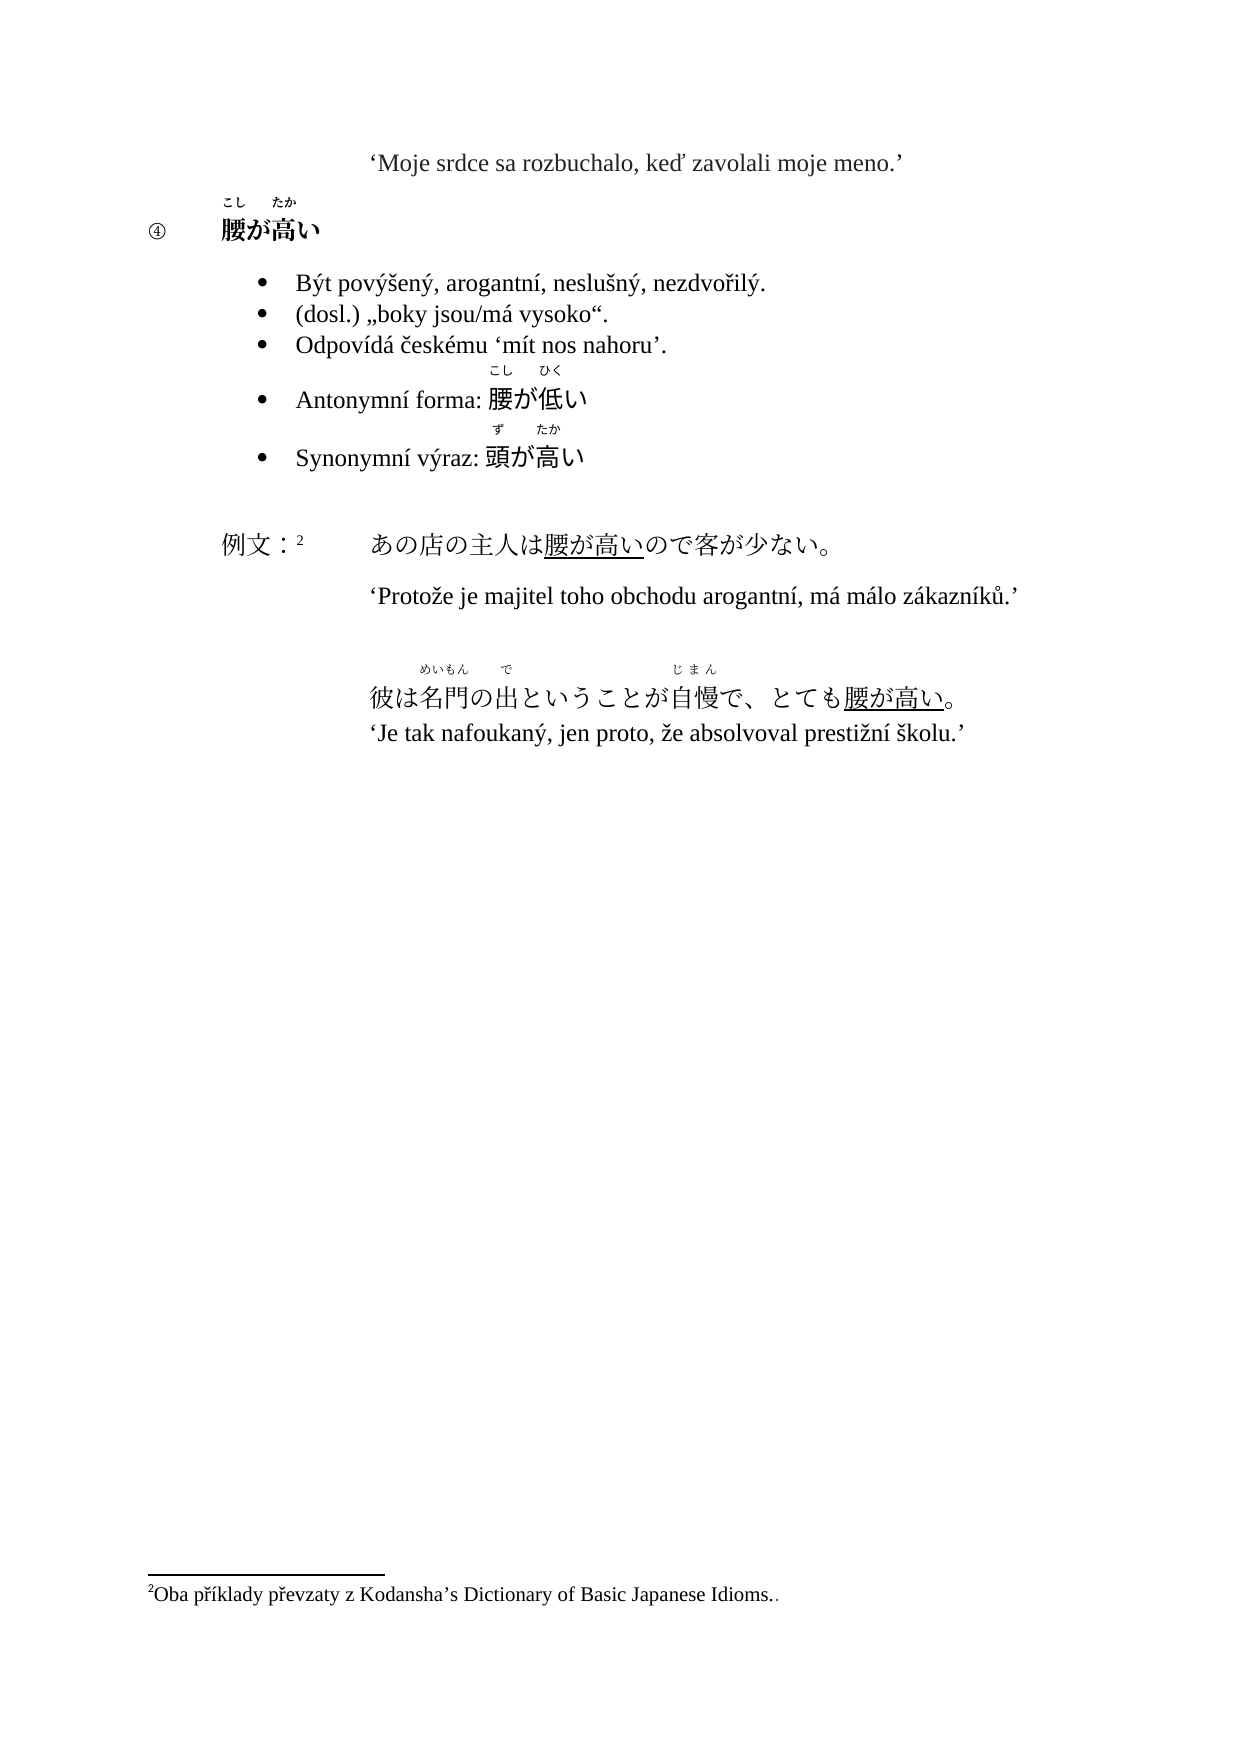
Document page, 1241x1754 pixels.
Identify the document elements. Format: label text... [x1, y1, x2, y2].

text 例文： あの店の主人は腰が高いので客が少ない。 [148, 526, 1093, 562]
list Synonymní výraz: がい [258, 420, 1093, 474]
text ④ がい [148, 193, 1093, 247]
text 彼はのということがで、とても腰が高い。 [148, 660, 1093, 714]
list Být povýšený, arogantní, neslušný, nezdvořilý. [258, 268, 1093, 297]
text ‘Moje srdce sa rozbuchalo, keď zavolali moje meno.’ [148, 148, 1093, 176]
text ‘Je tak nafoukaný, jen proto, že absolvoval prestižní školu.’ [148, 718, 1093, 747]
list Antonymní forma: がい [258, 361, 1093, 415]
list (dosl.) „boky jsou/má vysoko“. [258, 299, 1093, 328]
list Odpovídá českému ‘mít nos nahoru’. [258, 330, 1093, 359]
text ‘Protože je majitel toho obchodu arogantní, má málo zákazníků.’ [148, 581, 1093, 610]
